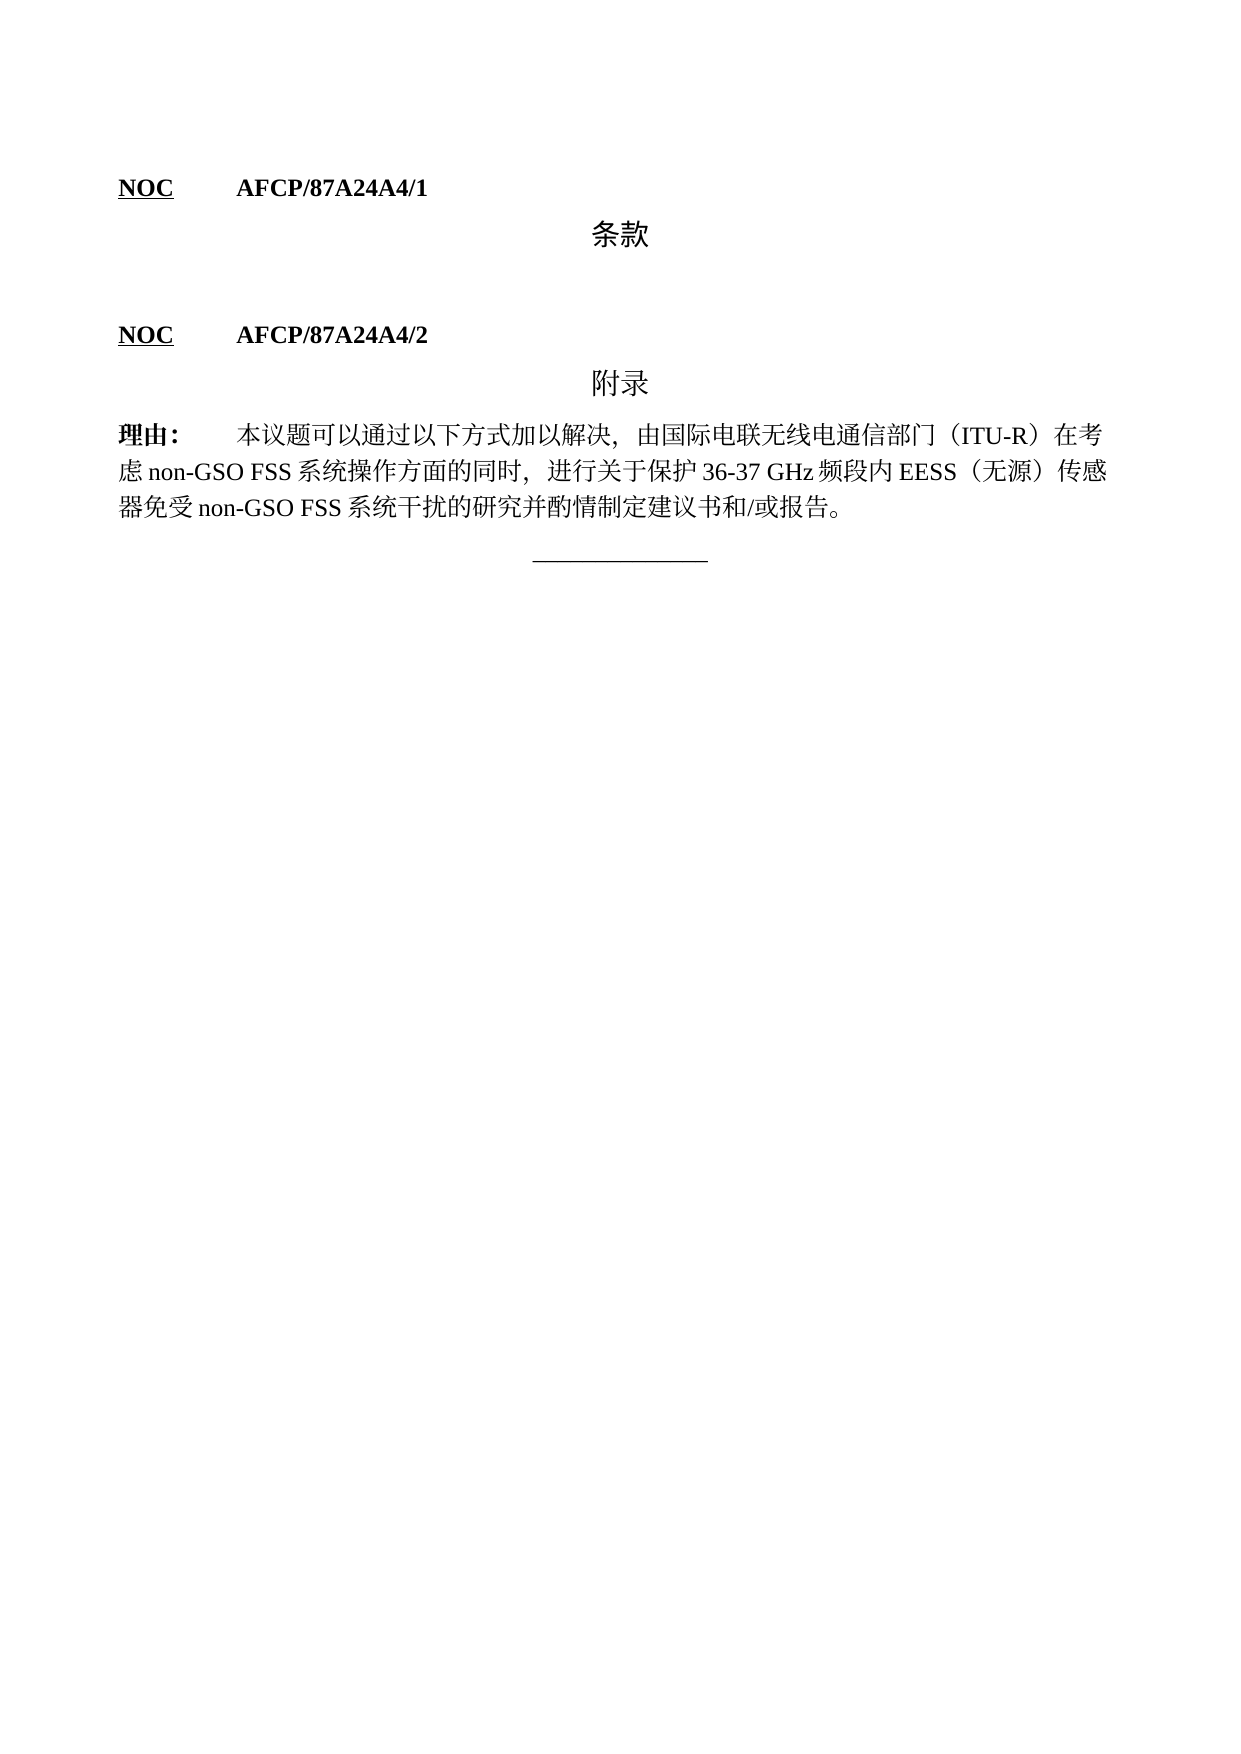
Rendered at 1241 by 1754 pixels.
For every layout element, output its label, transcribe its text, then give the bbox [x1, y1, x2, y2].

text NOC AFCP/87A24A4/1 [118, 173, 1122, 201]
text ______________ [118, 536, 1122, 564]
text 理由： 本议题可以通过以下方式加以解决，由国际电联无线电通信部门（ITU-R）在考虑non-GSO FSS系统操作方面的同时，进行关于保护36-37 GHz频段内EESS（无源）传感器免受non-GSO FSS系统干扰的研究并酌情制定建议书和/或报告。 [118, 416, 1122, 523]
text NOC AFCP/87A24A4/2 [118, 320, 1122, 349]
title 附录 [118, 361, 1122, 403]
title 条款 [118, 214, 1122, 254]
